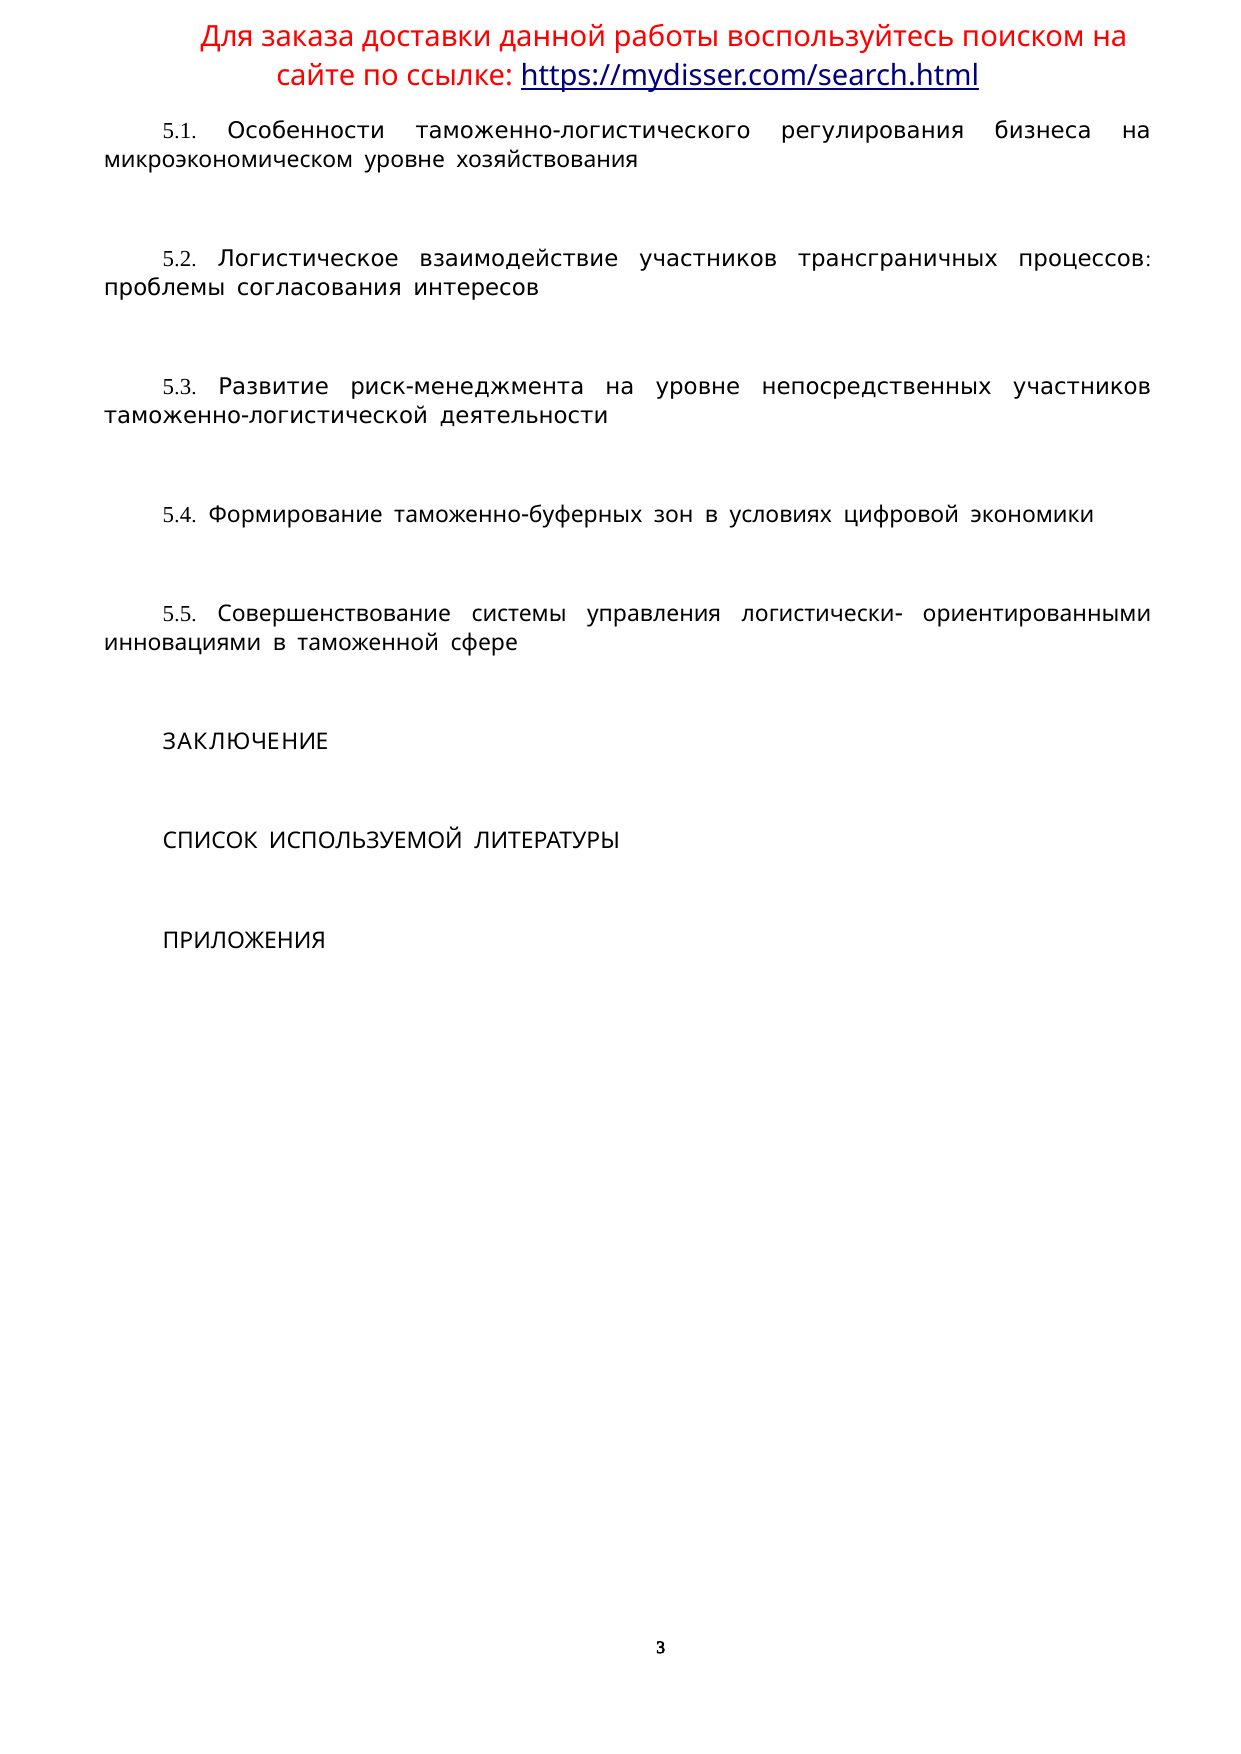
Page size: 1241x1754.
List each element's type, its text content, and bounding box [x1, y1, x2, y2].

text 5.5. Совершенствование системы управления логистически- ориентированными инновациями в таможенной сфере [103, 598, 1152, 655]
text СПИСОК ИСПОЛЬЗУЕМОЙ ЛИТЕРАТУРЫ [103, 825, 1152, 854]
text 5.4. Формирование таможенно-буферных зон в условиях цифровой экономики [103, 499, 1152, 527]
text 5.3. Развитие риск-менеджмента на уровне непосредственных участников таможенно-логистической деятельности [103, 371, 1152, 428]
text 5.1. Особенности таможенно-логистического регулирования бизнеса на микроэкономическом уровне хозяйствования [103, 115, 1152, 172]
text ПРИЛОЖЕНИЯ [103, 924, 1152, 953]
text ЗАКЛЮЧЕНИЕ [103, 726, 1152, 754]
text 5.2. Логистическое взаимодействие участников трансграничных процессов: проблемы согласования интересов [103, 243, 1152, 300]
